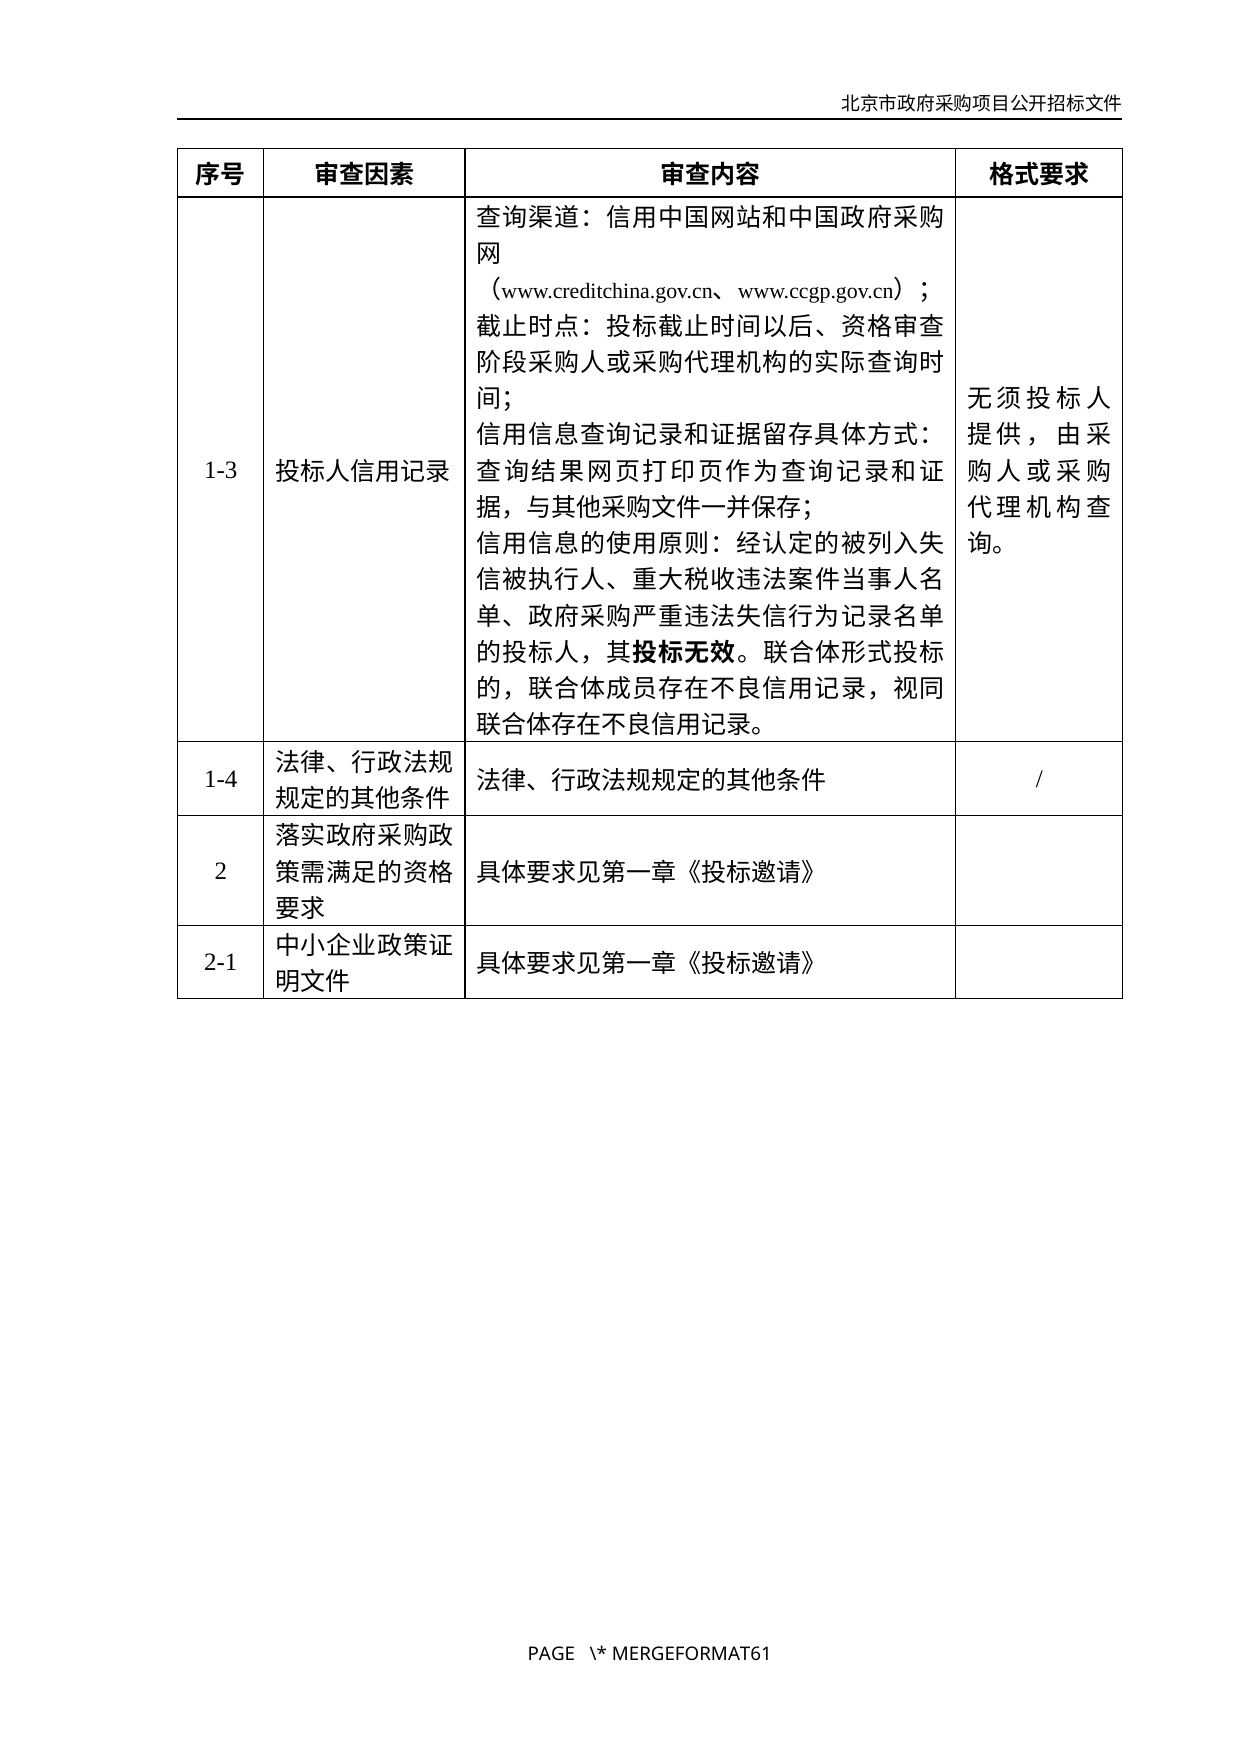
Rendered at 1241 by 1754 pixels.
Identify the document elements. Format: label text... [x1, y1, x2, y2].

table_cell 1-3 [178, 198, 263, 741]
table_cell [956, 926, 1122, 998]
table_cell [956, 816, 1122, 924]
table_header 审查内容 [466, 149, 955, 196]
table_header 序号 [178, 149, 263, 196]
table_cell 法律、行政法规规定的其他条件 [264, 742, 464, 815]
table_cell 法律、行政法规规定的其他条件 [466, 742, 955, 815]
table_cell / [956, 742, 1122, 815]
table_cell 具体要求见第一章《投标邀请》 [466, 816, 955, 924]
table_cell 2 [178, 816, 263, 924]
table_cell 无须投标人提供，由采购人或采购代理机构查询。 [956, 198, 1122, 741]
table_cell 2-1 [178, 926, 263, 998]
table_header 格式要求 [956, 149, 1122, 196]
table_cell 查询渠道：信用中国网站和中国政府采购网（www.creditchina.gov.cn、www.ccgp.gov.cn）； 截止时点：投标截止时间以后、资格审查阶段采购人或采购代理机构的实际查询时间； 信用信息查询记录和证据留存具体方式：查询结果网页打印页作为查询记录和证据，与其他采购文件一并保存； 信用信息的使用原则：经认定的被列入失信被执行人、重大税收违法案件当事人名单、政府采购严重违法失信行为记录名单的投标人，其投标无效。联合体形式投标的，联合体成员存在不良信用记录，视同联合体存在不良信用记录。 [466, 198, 955, 741]
table_cell 1-4 [178, 742, 263, 815]
table_cell 落实政府采购政策需满足的资格要求 [264, 816, 464, 924]
table_header 审查因素 [264, 149, 464, 196]
table_cell 中小企业政策证明文件 [264, 926, 464, 998]
table_cell 具体要求见第一章《投标邀请》 [466, 926, 955, 998]
table_cell 投标人信用记录 [264, 198, 464, 741]
